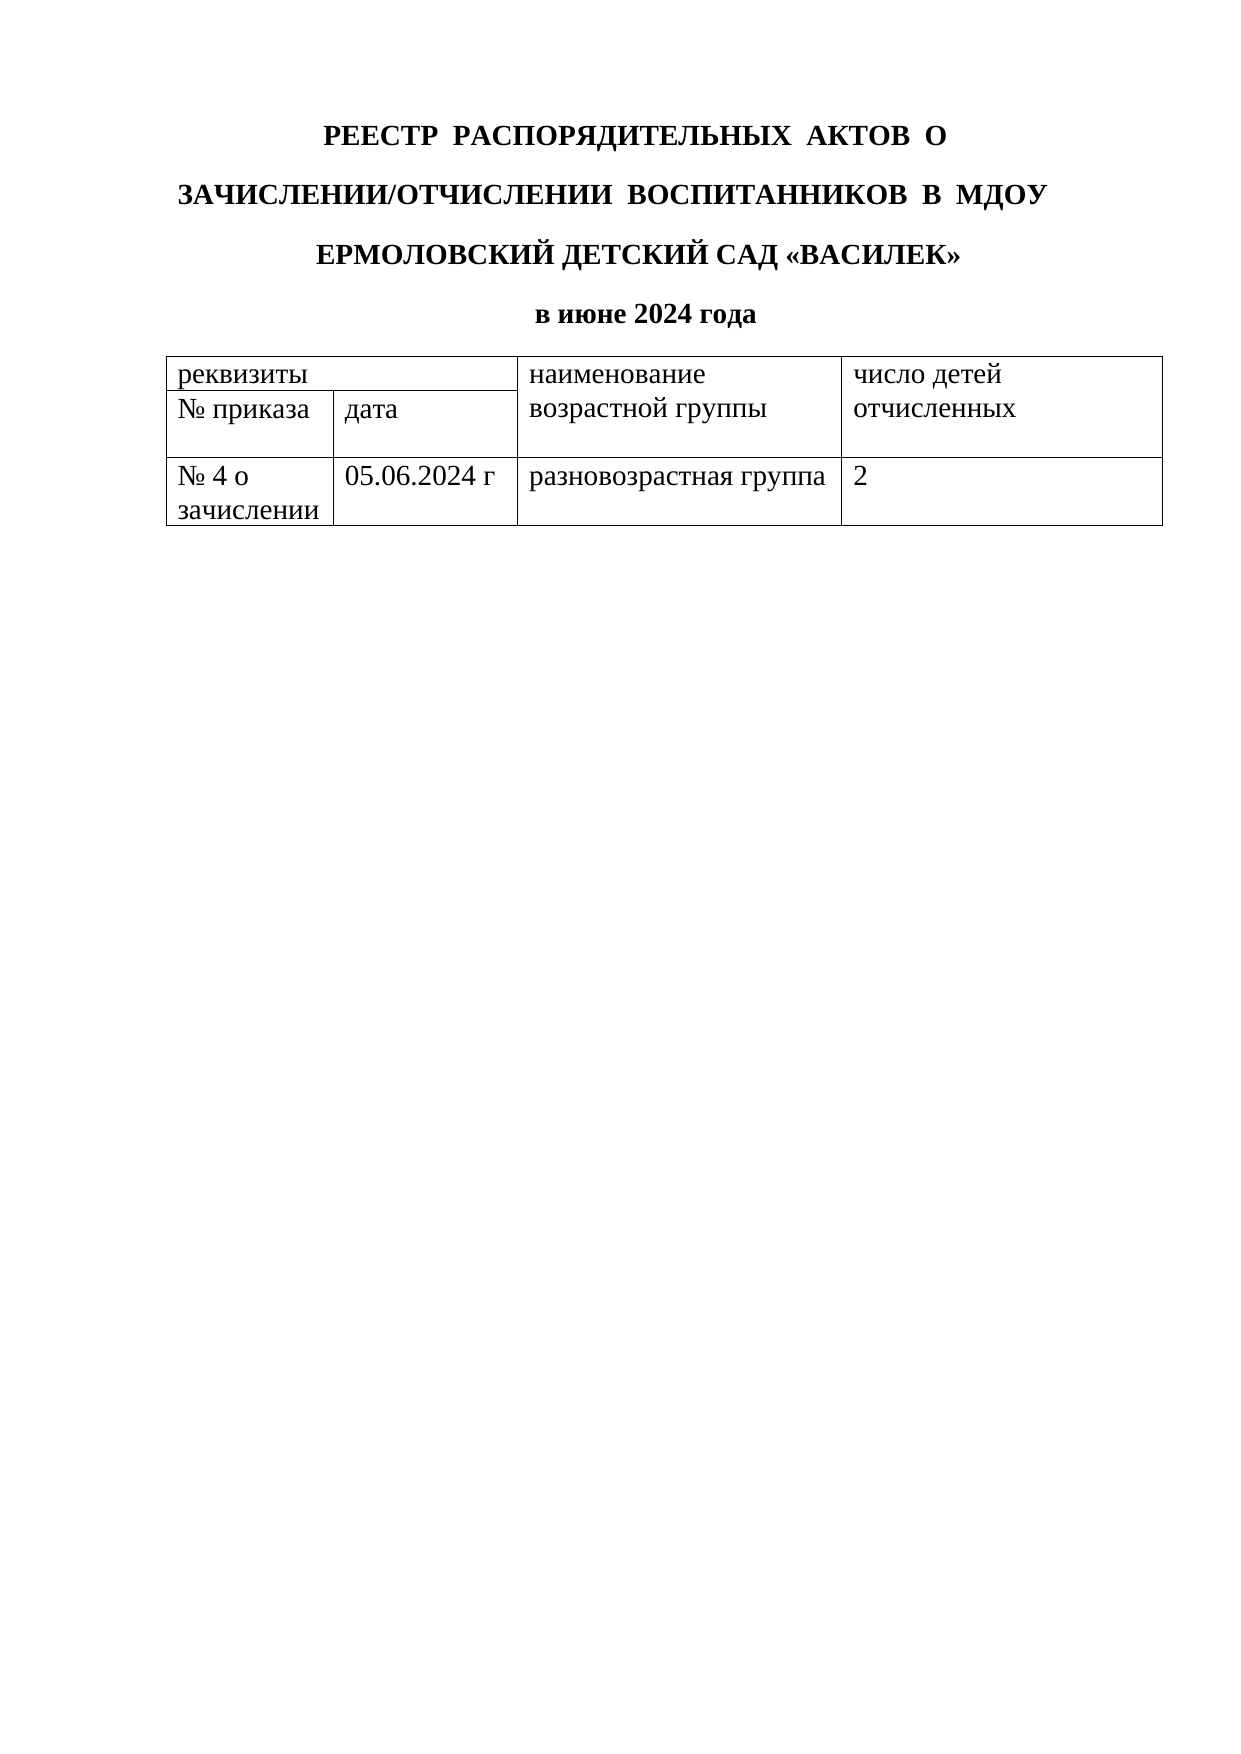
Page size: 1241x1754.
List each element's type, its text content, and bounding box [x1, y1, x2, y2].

table_cell 2 [842, 458, 1162, 525]
table_cell дата [334, 391, 517, 457]
text ЕРМОЛОВСКИЙ ДЕТСКИЙ САД «ВАСИЛЕК» [177, 237, 1152, 270]
table_cell № приказа [167, 391, 333, 457]
text в июне 2024 года [177, 296, 1152, 330]
table_header реквизиты [167, 357, 517, 390]
table_header наименование возрастной группы [518, 357, 841, 457]
table_cell № 4 о зачислении [167, 458, 333, 525]
table_header число детей отчисленных [842, 357, 1162, 457]
table_cell 05.06.2024 г [334, 458, 517, 525]
table_cell разновозрастная группа [518, 458, 841, 525]
text ЗАЧИСЛЕНИИ/ОТЧИСЛЕНИИ ВОСПИТАННИКОВ В МДОУ [177, 177, 1152, 211]
text РЕЕСТР РАСПОРЯДИТЕЛЬНЫХ АКТОВ О [177, 118, 1152, 152]
